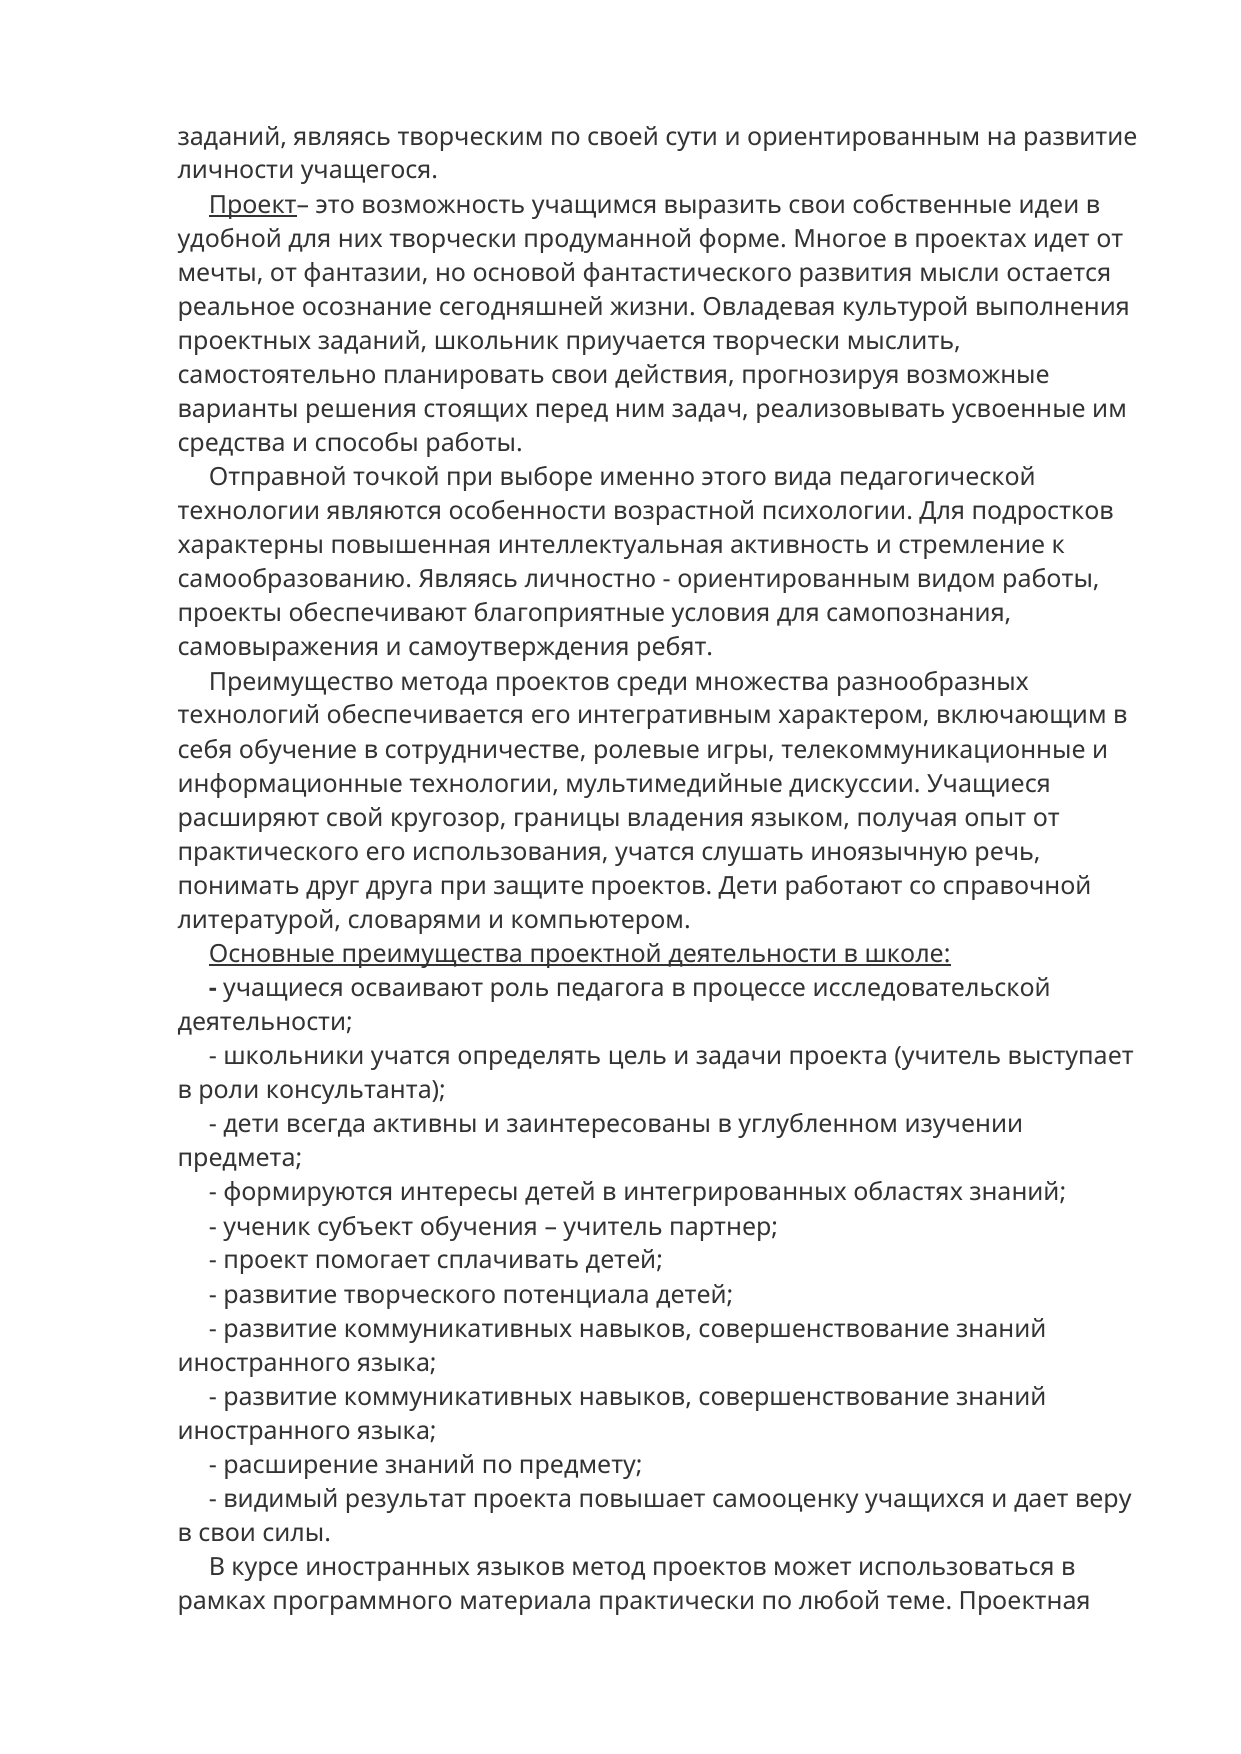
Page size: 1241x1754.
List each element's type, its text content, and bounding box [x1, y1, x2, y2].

text Проект– это возможность учащимся выразить свои собственные идеи в удобной для них творчески продуманной форме. Многое в проектах идет от мечты, от фантазии, но основой фантастического развития мысли остается реальное осознание сегодняшней жизни. Овладевая культурой выполнения проектных заданий, школьник приучается творчески мыслить, самостоятельно планировать свои действия, прогнозируя возможные варианты решения стоящих перед ним задач, реализовывать усвоенные им средства и способы работы. [177, 186, 1152, 459]
text Преимущество метода проектов среди множества разнообразных технологий обеспечивается его интегративным характером, включающим в себя обучение в сотрудничестве, ролевые игры, телекоммуникационные и информационные технологии, мультимедийные дискуссии. Учащиеся расширяют свой кругозор, границы владения языком, получая опыт от практического его использования, учатся слушать иноязычную речь, понимать друг друга при защите проектов. Дети работают со справочной литературой, словарями и компьютером. [177, 663, 1152, 936]
text - проект помогает сплачивать детей; [177, 1242, 1152, 1276]
text - дети всегда активны и заинтересованы в углубленном изучении предмета; [177, 1106, 1152, 1174]
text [177, 1549, 1152, 1617]
text - развитие коммуникативных навыков, совершенствование знаний иностранного языка; [177, 1310, 1152, 1378]
text - развитие творческого потенциала детей; [177, 1276, 1152, 1310]
text - развитие коммуникативных навыков, совершенствование знаний иностранного языка; [177, 1378, 1152, 1447]
text Основные преимущества проектной деятельности в школе: [177, 936, 1152, 970]
text - учащиеся осваивают роль педагога в процессе исследовательской деятельности; [177, 970, 1152, 1038]
text - ученик субъект обучения – учитель партнер; [177, 1208, 1152, 1242]
text Отправной точкой при выборе именно этого вида педагогической технологии являются особенности возрастной психологии. Для подростков характерны повышенная интеллектуальная активность и стремление к самообразованию. Являясь личностно - ориентированным видом работы, проекты обеспечивают благоприятные условия для самопознания, самовыражения и самоутверждения ребят. [177, 459, 1152, 663]
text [177, 118, 1152, 186]
text - видимый результат проекта повышает самооценку учащихся и дает веру в свои силы. [177, 1481, 1152, 1549]
text - расширение знаний по предмету; [177, 1447, 1152, 1481]
text - формируются интересы детей в интегрированных областях знаний; [177, 1174, 1152, 1208]
text - школьники учатся определять цель и задачи проекта (учитель выступает в роли консультанта); [177, 1038, 1152, 1106]
